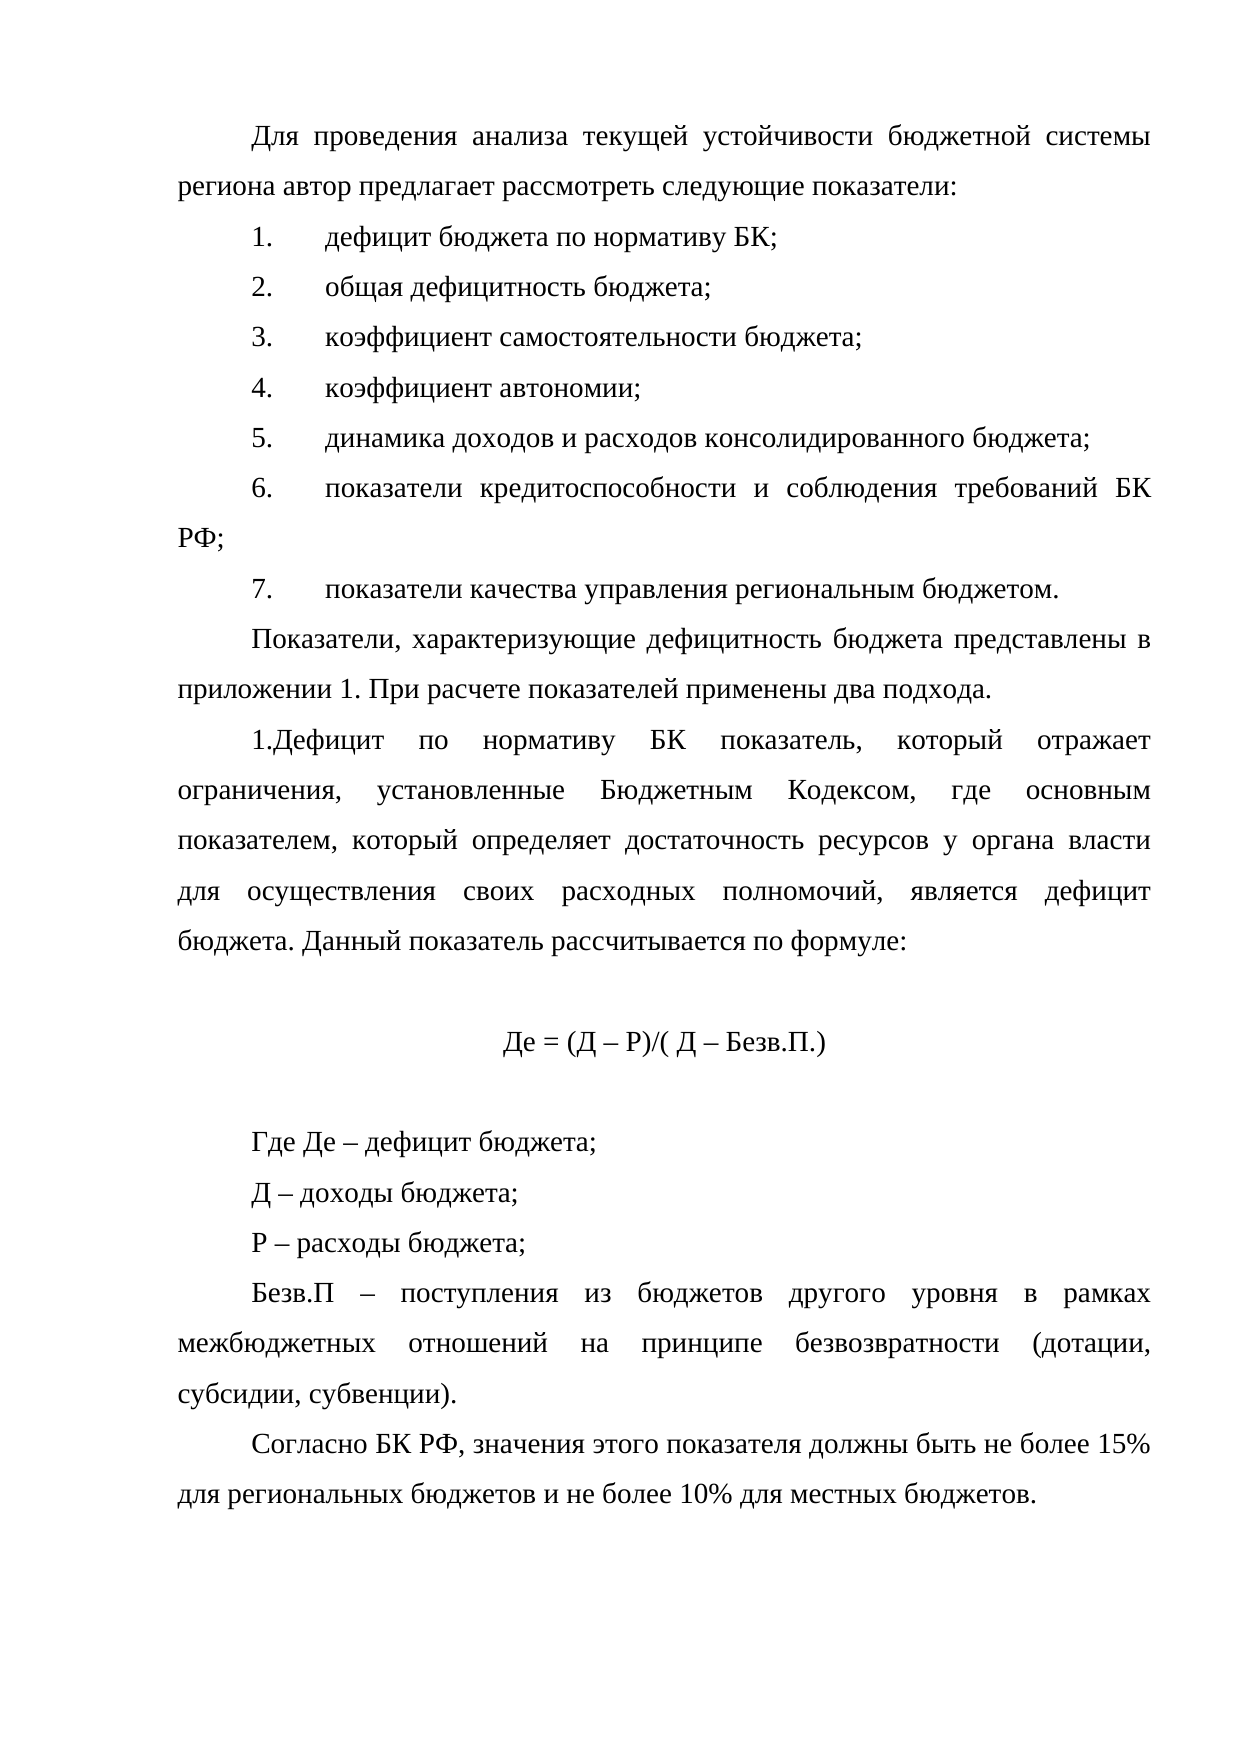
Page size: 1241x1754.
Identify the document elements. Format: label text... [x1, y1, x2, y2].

text Р – расходы бюджета; [177, 1225, 1152, 1258]
text 1.Дефицит по нормативу БК показатель, который отражает ограничения, установленные Бюджетным Кодексом, где основным показателем, который определяет достаточность ресурсов у органа власти для осуществления своих расходных полномочий, является дефицит бюджета. Данный показатель рассчитывается по формуле: [177, 722, 1152, 957]
list коэффициент автономии; [177, 370, 1152, 403]
list общая дефицитность бюджета; [177, 269, 1152, 303]
list показатели кредитоспособности и соблюдения требований БК РФ; [177, 470, 1152, 554]
text Показатели, характеризующие дефицитность бюджета представлены в приложении 1. При расчете показателей применены два подхода. [177, 621, 1152, 705]
list коэффициент самостоятельности бюджета; [177, 319, 1152, 353]
list показатели качества управления региональным бюджетом. [177, 571, 1152, 604]
text Согласно БК РФ, значения этого показателя должны быть не более 15% для региональных бюджетов и не более 10% для местных бюджетов. [177, 1426, 1152, 1510]
text Где Де – дефицит бюджета; [177, 1124, 1152, 1158]
text Де = (Д – Р)/( Д – Безв.П.) [177, 1024, 1152, 1057]
list динамика доходов и расходов консолидированного бюджета; [177, 420, 1152, 453]
text Для проведения анализа текущей устойчивости бюджетной системы региона автор предлагает рассмотреть следующие показатели: [177, 118, 1152, 202]
list дефицит бюджета по нормативу БК; [177, 219, 1152, 252]
text Безв.П – поступления из бюджетов другого уровня в рамках межбюджетных отношений на принципе безвозвратности (дотации, субсидии, субвенции). [177, 1275, 1152, 1409]
text Д – доходы бюджета; [177, 1175, 1152, 1208]
